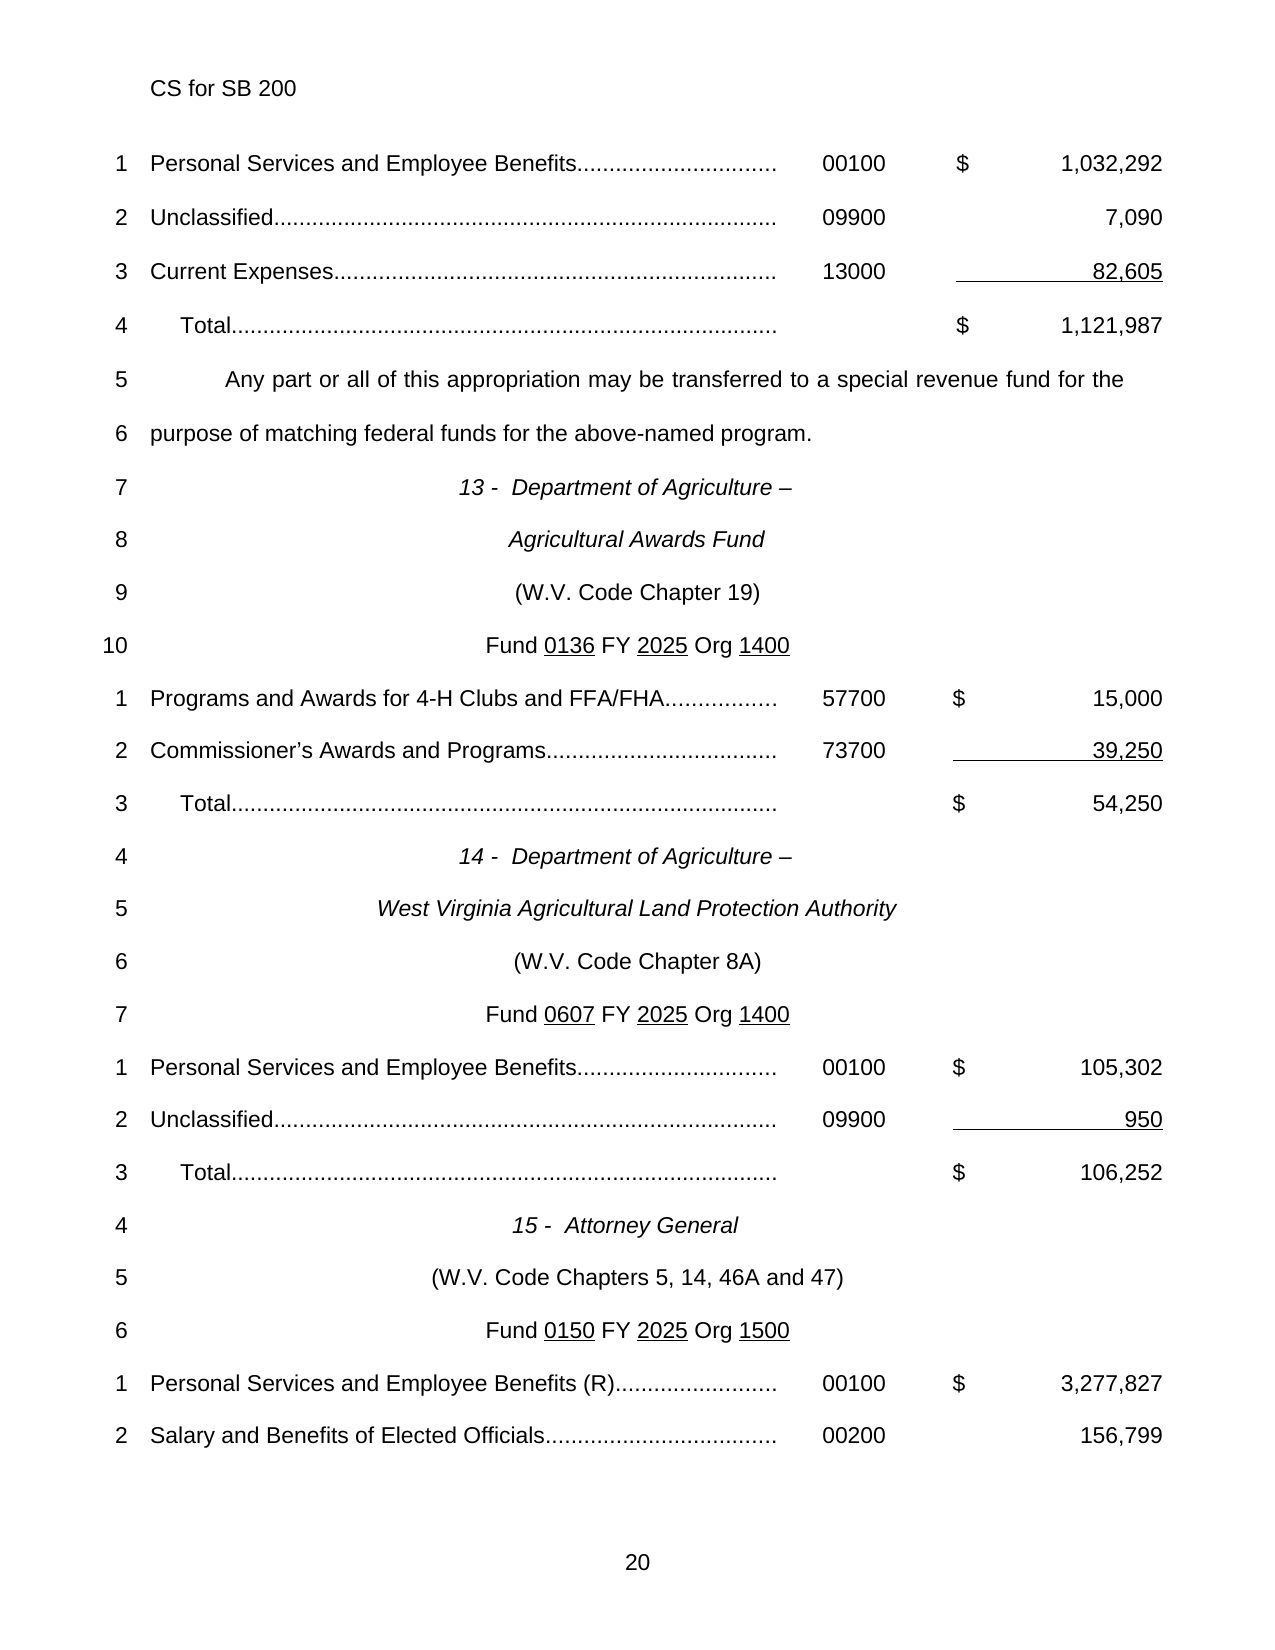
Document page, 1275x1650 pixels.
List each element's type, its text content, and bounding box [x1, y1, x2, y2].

text (W.V. Code Chapter 19) [150, 579, 1125, 606]
text Personal Services and Employee Benefits 00100 $ 1,032,292 [150, 150, 1125, 176]
list Department of Agriculture – [150, 843, 1125, 869]
text Commissioner’s Awards and Programs 73700 39,250 [150, 737, 1125, 764]
text (W.V. Code Chapters 5, 14, 46A and 47) [150, 1264, 1125, 1291]
text Any part or all of this appropriation may be transferred to a special revenue fund for the purpose of matching federal funds for the above-named program. [150, 366, 1125, 446]
text Personal Services and Employee Benefits 00100 $ 105,302 [150, 1053, 1125, 1080]
text Fund 0607 FY 2025 Org 1400 [150, 1001, 1125, 1027]
text (W.V. Code Chapter 8A) [150, 948, 1125, 974]
text West Virginia Agricultural Land Protection Authority [150, 895, 1125, 922]
list Attorney General [150, 1212, 1125, 1238]
text Programs and Awards for 4-H Clubs and FFA/FHA 57700 $ 15,000 [150, 684, 1125, 711]
list Department of Agriculture – [150, 474, 1125, 500]
text Salary and Benefits of Elected Officials 00200 156,799 [150, 1422, 1125, 1449]
text Fund 0136 FY 2025 Org 1400 [150, 632, 1125, 658]
text Unclassified 09900 950 [150, 1106, 1125, 1133]
text Total $ 54,250 [150, 790, 1125, 816]
text Unclassified 09900 7,090 [150, 204, 1125, 230]
text Total $ 106,252 [150, 1159, 1125, 1185]
text Personal Services and Employee Benefits (R) 00100 $ 3,277,827 [150, 1370, 1125, 1396]
text Total $ 1,121,987 [150, 312, 1125, 338]
text Fund 0150 FY 2025 Org 1500 [150, 1317, 1125, 1343]
text Current Expenses 13000 82,605 [150, 258, 1125, 284]
text Agricultural Awards Fund [150, 526, 1125, 553]
